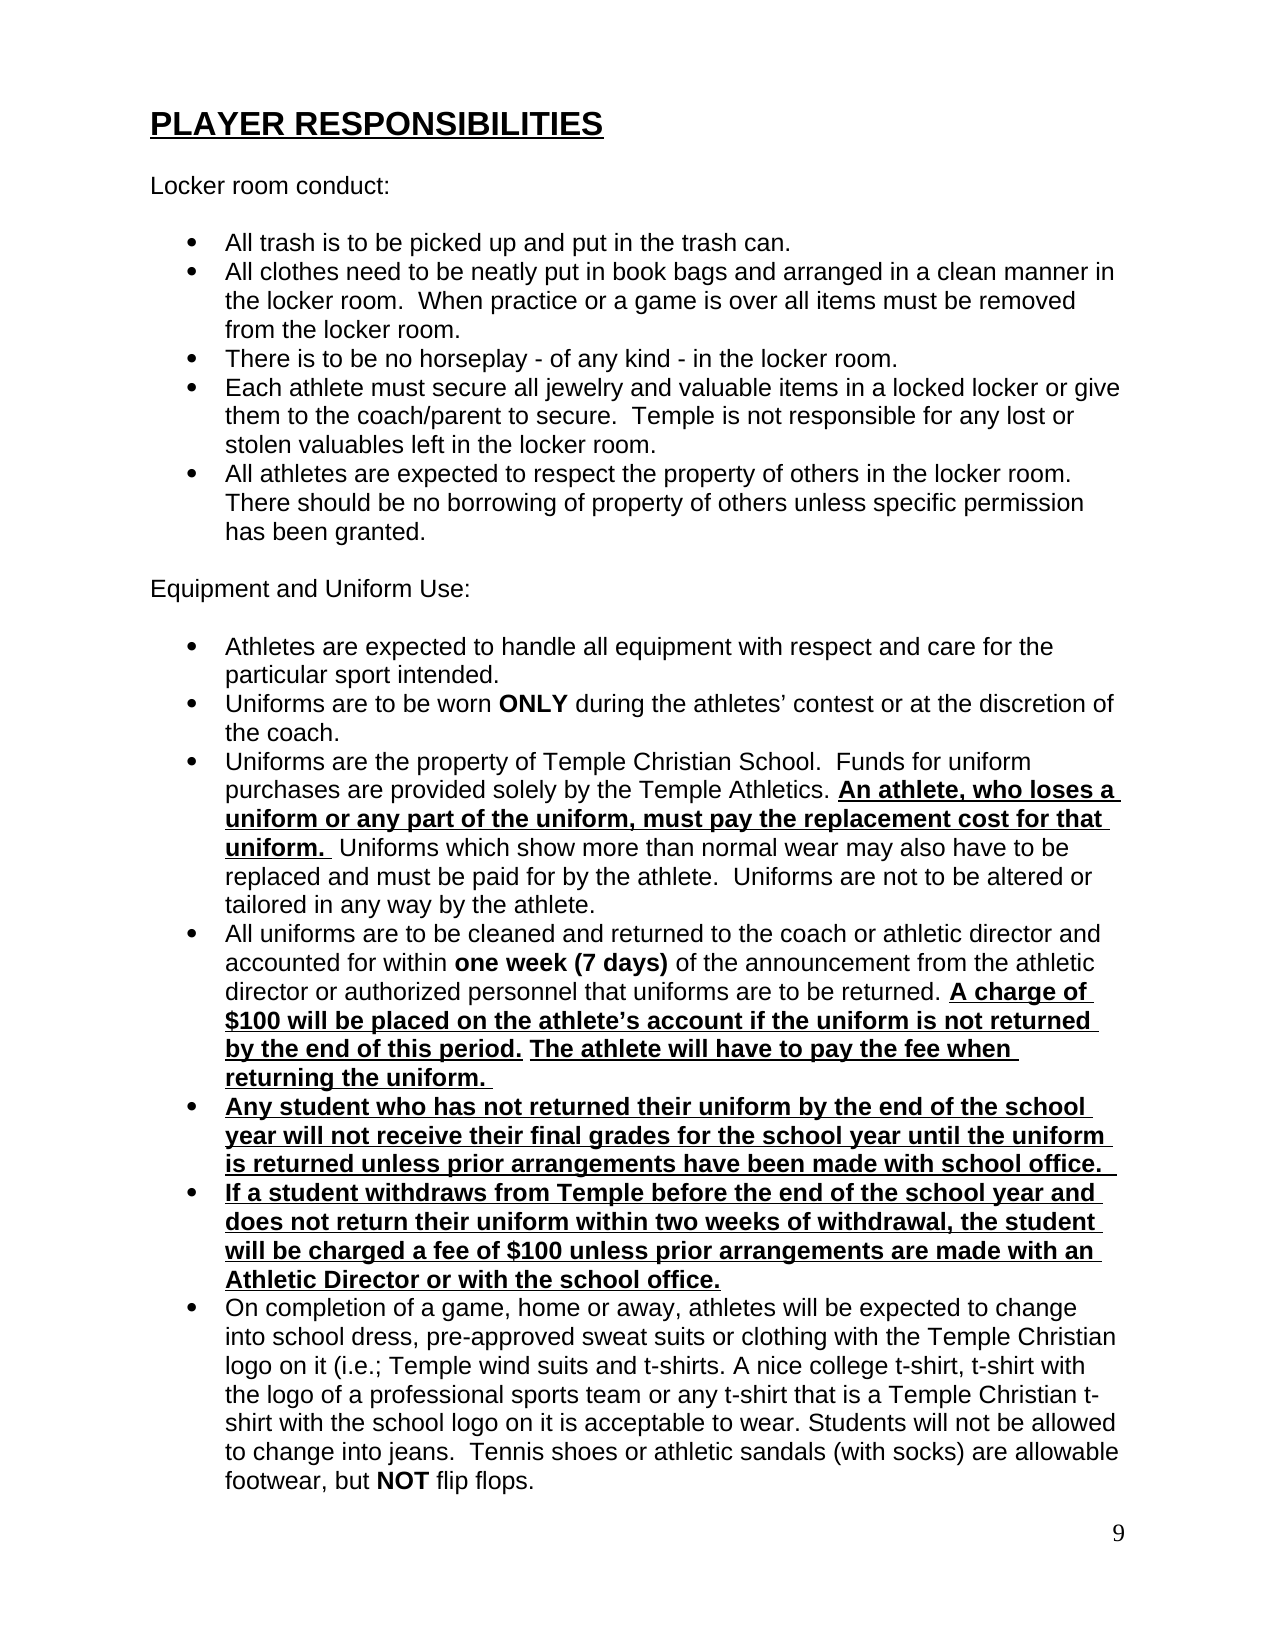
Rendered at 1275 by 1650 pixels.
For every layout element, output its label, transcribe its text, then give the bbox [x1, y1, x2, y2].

list Each athlete must secure all jewelry and valuable items in a locked locker or give them to the coach/parent to secure. Temple is not responsible for any lost or stolen valuables left in the locker room. [187, 372, 1125, 459]
list If a student withdraws from Temple before the end of the school year and does not return their uniform within two weeks of withdrawal, the student will be charged a fee of $100 unless prior arrangements are made with an Athletic Director or with the school office. [187, 1178, 1125, 1293]
list All clothes need to be neatly put in book bags and arranged in a clean manner in the locker room. When practice or a game is over all items must be removed from the locker room. [187, 257, 1125, 344]
text Equipment and Uniform Use: [150, 574, 1125, 603]
list All trash is to be picked up and put in the trash can. [187, 228, 1125, 257]
list All uniforms are to be cleaned and returned to the coach or athletic director and accounted for within one week (7 days) of the announcement from the athletic director or authorized personnel that uniforms are to be returned. A charge of $100 will be placed on the athlete’s account if the uniform is not returned by the end of this period. The athlete will have to pay the fee when returning the uniform. [187, 919, 1125, 1092]
list All athletes are expected to respect the property of others in the locker room. There should be no borrowing of property of others unless specific permission has been granted. [187, 459, 1125, 545]
list Uniforms are to be worn ONLY during the athletes’ contest or at the discretion of the coach. [187, 689, 1125, 747]
list Uniforms are the property of Temple Christian School. Funds for uniform purchases are provided solely by the Temple Athletics. An athlete, who loses a uniform or any part of the uniform, must pay the replacement cost for that uniform. Uniforms which show more than normal wear may also have to be replaced and must be paid for by the athlete. Uniforms are not to be altered or tailored in any way by the athlete. [187, 747, 1125, 919]
subtitle PLAYER RESPONSIBILITIES [150, 104, 1125, 142]
list On completion of a game, home or away, athletes will be expected to change into school dress, pre-approved sweat suits or clothing with the Temple Christian logo on it (i.e.; Temple wind suits and t-shirts. A nice college t-shirt, t-shirt with the logo of a professional sports team or any t-shirt that is a Temple Christian t-shirt with the school logo on it is acceptable to wear. Students will not be allowed to change into jeans. Tennis shoes or athletic sandals (with socks) are allowable footwear, but NOT flip flops. [187, 1293, 1125, 1495]
list Any student who has not returned their uniform by the end of the school year will not receive their final grades for the school year until the uniform is returned unless prior arrangements have been made with school office. [187, 1092, 1125, 1178]
list There is to be no horseplay - of any kind - in the locker room. [187, 344, 1125, 372]
list Athletes are expected to handle all equipment with respect and care for the particular sport intended. [187, 631, 1125, 689]
text Locker room conduct: [150, 171, 1125, 200]
